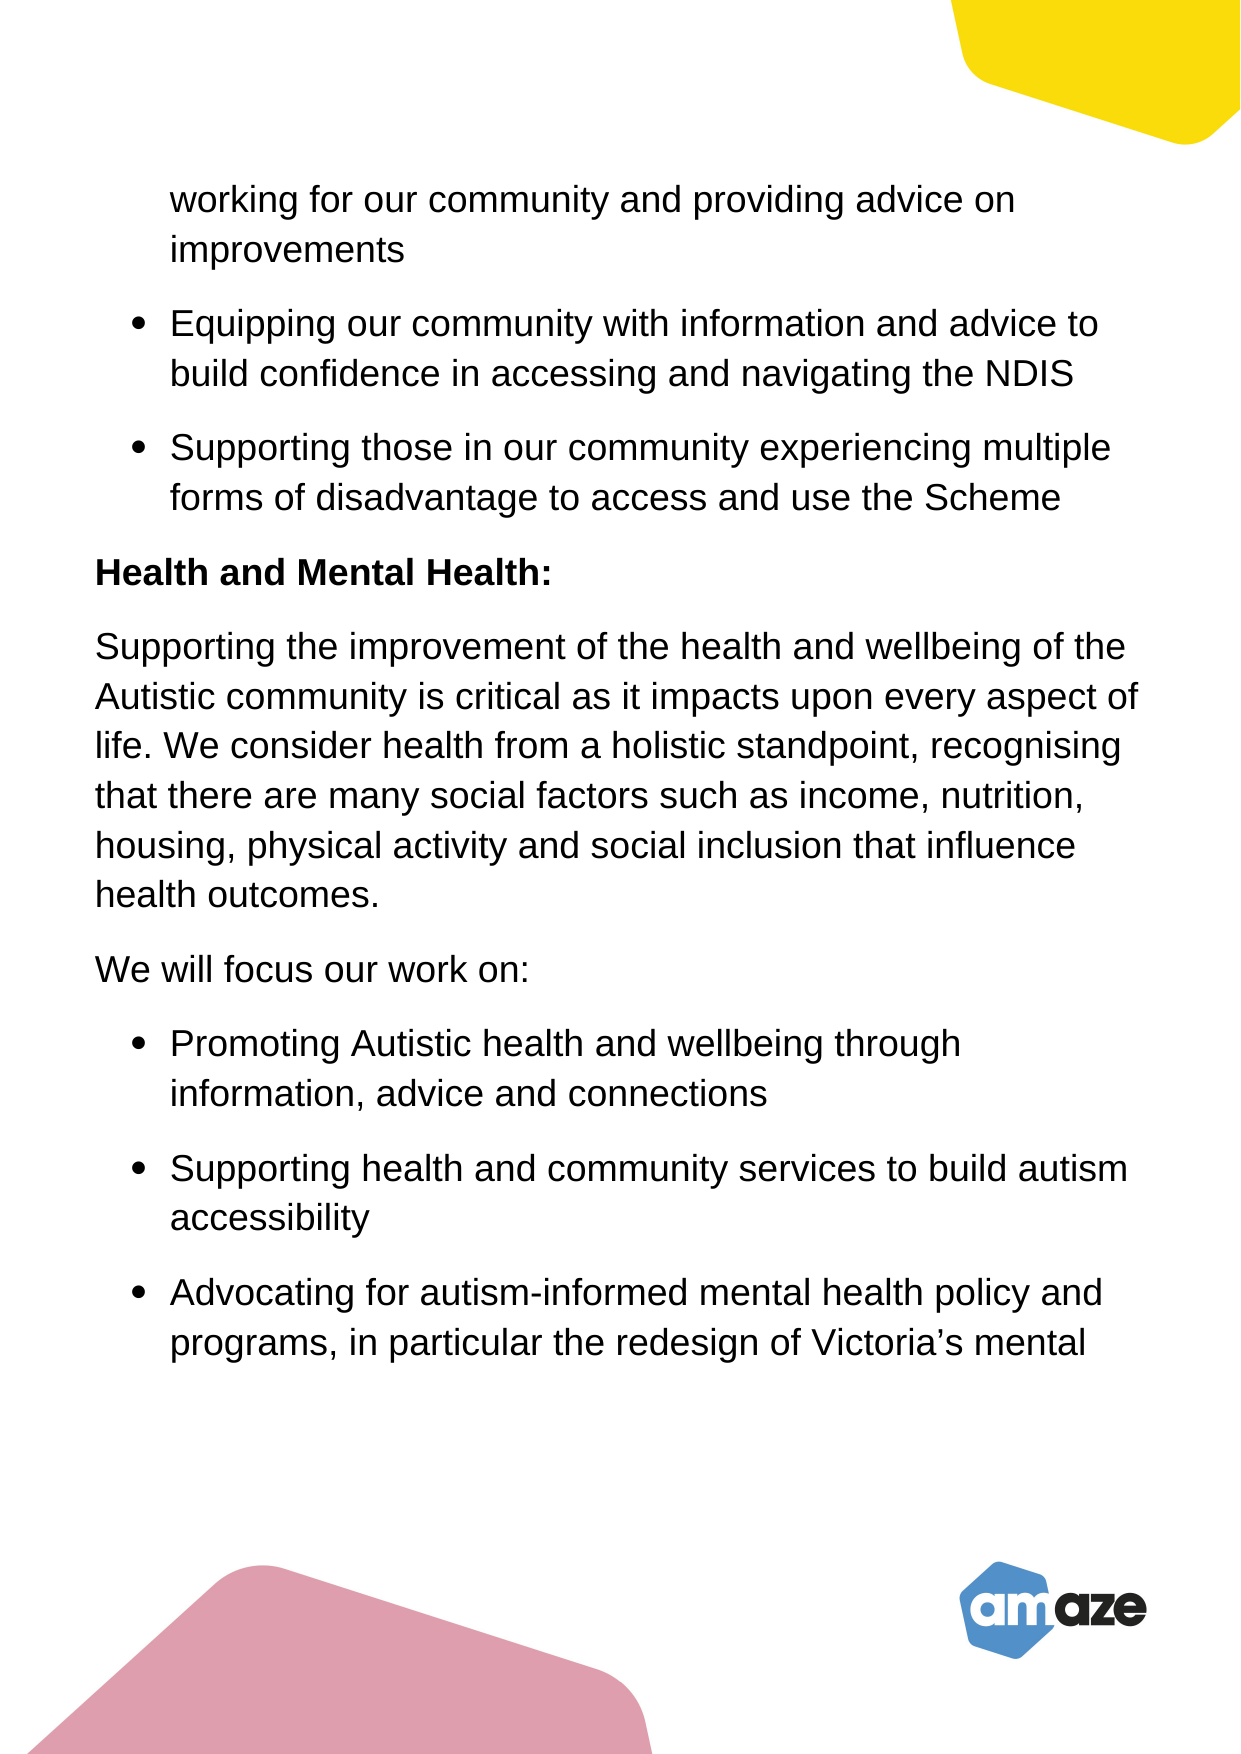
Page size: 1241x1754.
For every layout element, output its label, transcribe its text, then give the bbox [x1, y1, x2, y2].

list Equipping our community with information and advice to build confidence in accessing and navigating the NDIS [132, 301, 1146, 394]
list Supporting those in our community experiencing multiple forms of disadvantage to access and use the Scheme [132, 426, 1146, 518]
list Supporting health and community services to build autism accessibility [132, 1146, 1146, 1239]
text Supporting the improvement of the health and wellbeing of the Autistic community is critical as it impacts upon every aspect of life. We consider health from a holistic standpoint, recognising that there are many social factors such as income, nutrition, housing, physical activity and social inclusion that influence health outcomes. [94, 624, 1146, 916]
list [132, 177, 1146, 270]
text We will focus our work on: [94, 947, 1146, 990]
text Health and Mental Health: [94, 550, 1146, 593]
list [132, 1270, 1146, 1363]
list Promoting Autistic health and wellbeing through information, advice and connections [132, 1022, 1146, 1114]
picture [0, 0, 1241, 1754]
